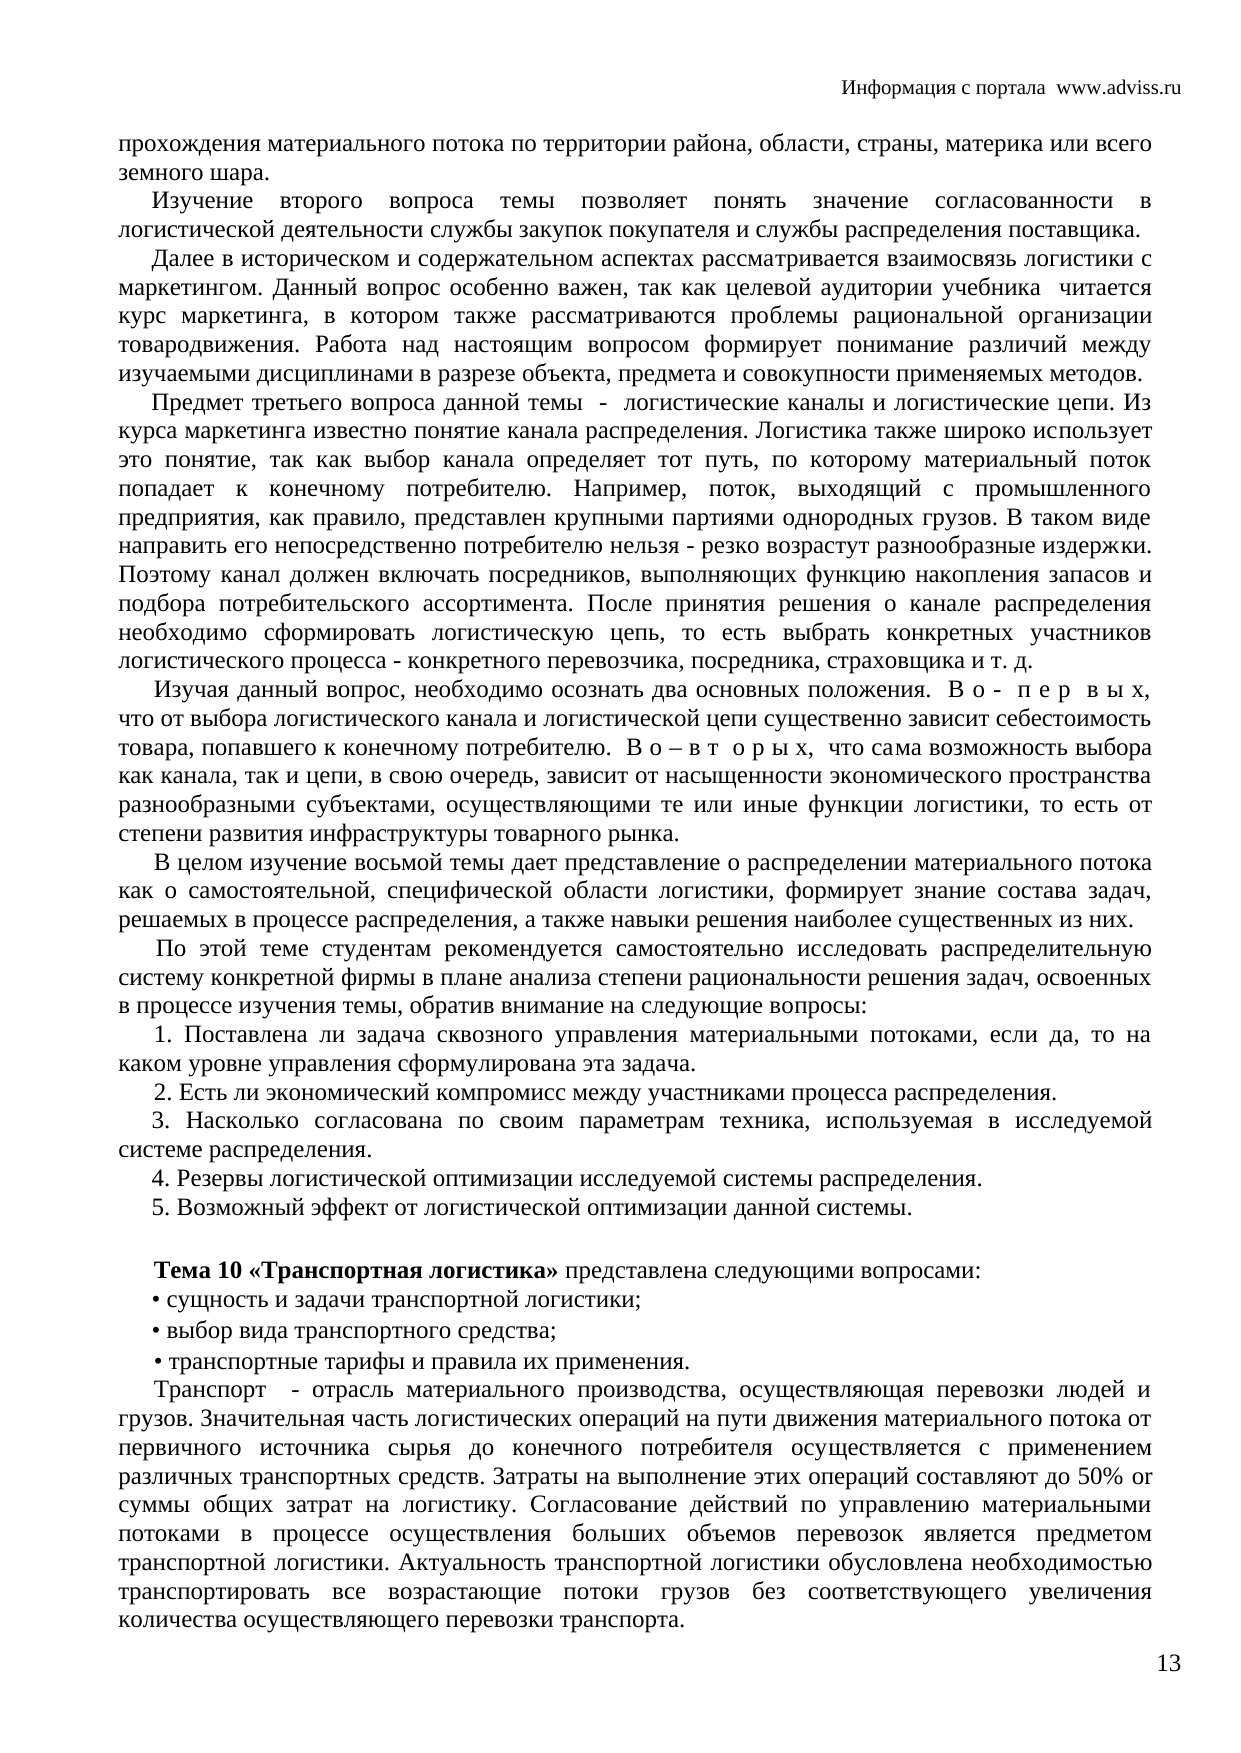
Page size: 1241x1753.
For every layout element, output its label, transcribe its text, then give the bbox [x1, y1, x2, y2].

text 2. Есть ли экономический компромисс между участниками процесса распределения. [118, 1077, 1152, 1105]
text 5. Возможный эффект от логистической оптимизации данной системы. [118, 1192, 1152, 1220]
text Изучение второго вопроса темы позволяет понять значение согласованности в логистической деятельности службы закупок покупателя и службы распределения поставщика. [118, 185, 1152, 243]
text 3. Насколько согласована по своим параметрам техника, используемая в исследуемой системе распределения. [118, 1105, 1152, 1163]
text 1. Поставлена ли задача сквозного управления материальными потоками, если да, то на каком уровне управления сформулирована эта задача. [118, 1019, 1152, 1077]
text Далее в историческом и содержательном аспектах рассматривается взаимосвязь логистики с маркетингом. Данный вопрос особенно важен, так как целевой аудитории учебника читается курс маркетинга, в котором также рассматриваются проблемы рациональной организации товародвижения. Работа над настоящим вопросом формирует понимание различий между изучаемыми дисциплинами в разрезе объекта, предмета и совокупности применяемых методов. [118, 243, 1152, 387]
text 4. Резервы логистической оптимизации исследуемой системы распределения. [118, 1163, 1152, 1192]
text • транспортные тарифы и правила их применения. [118, 1346, 1152, 1374]
text В целом изучение восьмой темы дает представление о распределении материального потока как о самостоятельной, специфической области логистики, формирует знание состава задач, решаемых в процессе распределения, а также навыки решения наиболее существенных из них. [118, 847, 1152, 933]
text • выбор вида транспортного средства; [118, 1315, 1152, 1344]
text Предмет третьего вопроса данной темы - логистические каналы и логистические цепи. Из курса маркетинга известно понятие канала распределения. Логистика также широко использует это понятие, так как выбор канала определяет тот путь, по которому материальный поток попадает к конечному потребителю. Например, поток, выходящий с промышленного предприятия, как правило, представлен крупными партиями однородных грузов. В таком виде направить его непосредственно потребителю нельзя - резко возрастут разнообразные издержки. Поэтому канал должен включать посредников, выполняющих функцию накопления запасов и подбора потребительского ассортимента. После принятия решения о канале распределения необходимо сформировать логистическую цепь, то есть выбрать конкретных участников логистического процесса - конкретного перевозчика, посредника, страховщика и т. д. [118, 387, 1152, 674]
text Изучая данный вопрос, необходимо осознать два основных положения. В о - п е р в ы х, что от выбора логистического канала и логистической цепи существенно зависит себестоимость товара, попавшего к конечному потребителю. В о – в т о р ы х, что сама возможность выбора как канала, так и цепи, в свою очередь, зависит от насыщенности экономического пространства разнообразными субъектами, осуществляющими те или иные функции логистики, то есть от степени развития инфраструктуры товарного рынка. [118, 674, 1152, 847]
text По этой теме студентам рекомендуется самостоятельно исследовать распределительную систему конкретной фирмы в плане анализа степени рациональности решения задач, освоенных в процессе изучения темы, обратив внимание на следующие вопросы: [118, 933, 1152, 1019]
text Транспорт - отрасль материального производства, осуществляющая перевозки людей и грузов. Значительная часть логистических операций на пути движения материального потока от первичного источника сырья до конечного потребителя осуществляется с применением различных транспортных средств. Затраты на выполнение этих операций составляют до 50% or суммы общих затрат на логистику. Согласование действий по управлению материальными потоками в процессе осуществления больших объемов перевозок является предметом транспортной логистики. Актуальность транспортной логистики обусловлена необходимостью транспортировать все возрастающие потоки грузов без соответствующего увеличения количества осуществляющего перевозки транспорта. [118, 1374, 1152, 1633]
text Тема 10 «Транспортная логистика» представлена следующими вопросами: [118, 1255, 1152, 1284]
text • сущность и задачи транспортной логистики; [118, 1284, 1152, 1313]
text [118, 128, 1152, 185]
